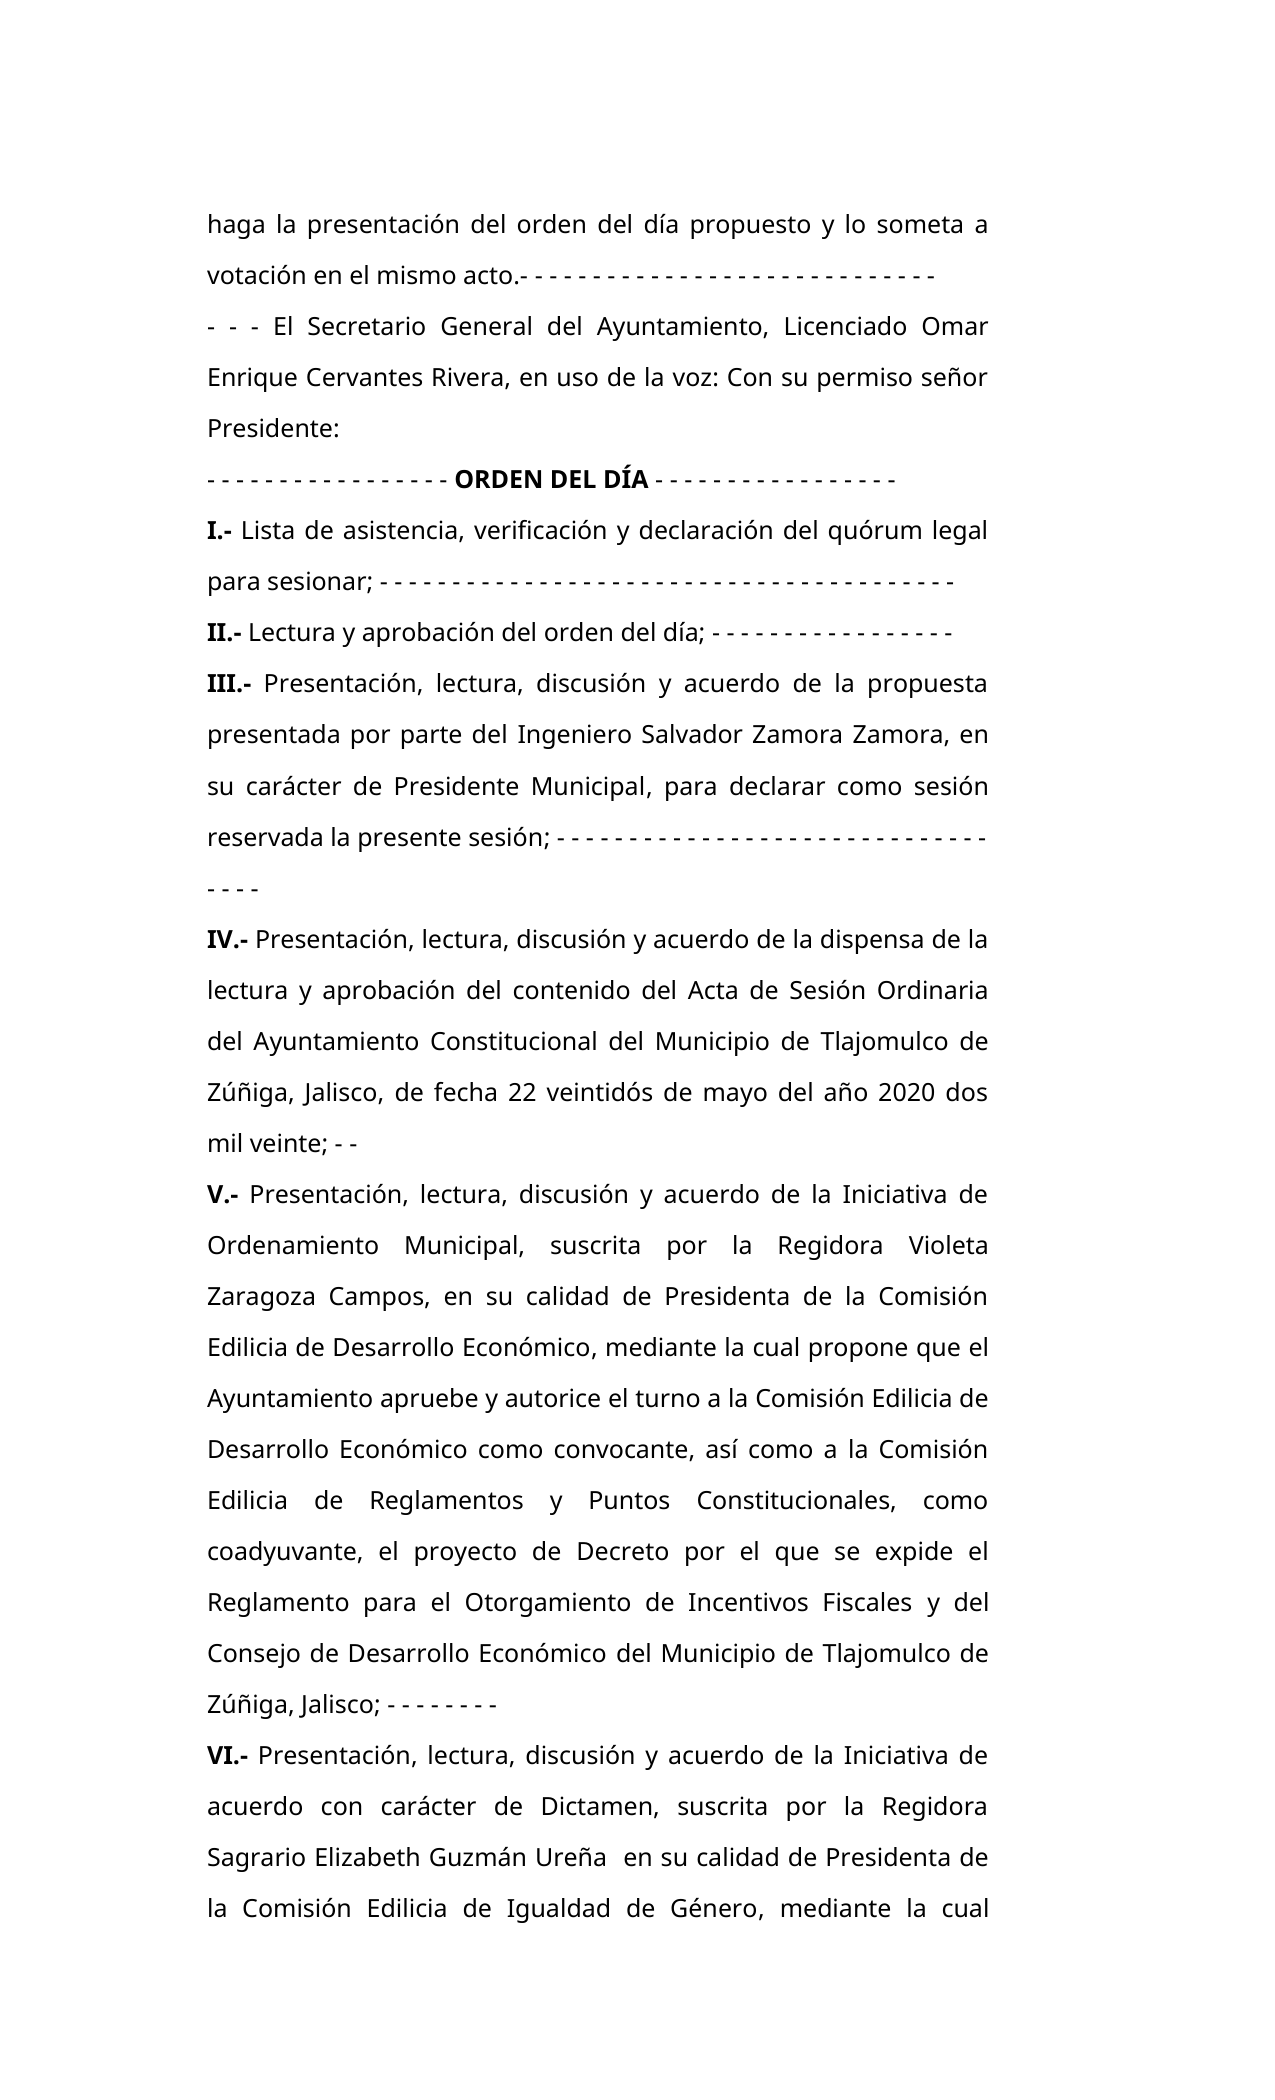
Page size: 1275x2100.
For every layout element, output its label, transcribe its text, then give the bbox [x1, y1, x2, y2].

text III.- Presentación, lectura, discusión y acuerdo de la propuesta presentada por parte del Ingeniero Salvador Zamora Zamora, en su carácter de Presidente Municipal, para declarar como sesión reservada la presente sesión; - - - - - - - - - - - - - - - - - - - - - - - - - - - - - - - - - - [207, 666, 989, 904]
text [207, 207, 989, 292]
text I.- Lista de asistencia, verificación y declaración del quórum legal para sesionar; - - - - - - - - - - - - - - - - - - - - - - - - - - - - - - - - - - - - - - - - [207, 513, 989, 598]
text II.- Lectura y aprobación del orden del día; - - - - - - - - - - - - - - - - - [207, 615, 989, 649]
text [207, 1738, 989, 1925]
text - - - El Secretario General del Ayuntamiento, Licenciado Omar Enrique Cervantes Rivera, en uso de la voz: Con su permiso señor Presidente: [207, 309, 989, 445]
text V.- Presentación, lectura, discusión y acuerdo de la Iniciativa de Ordenamiento Municipal, suscrita por la Regidora Violeta Zaragoza Campos, en su calidad de Presidenta de la Comisión Edilicia de Desarrollo Económico, mediante la cual propone que el Ayuntamiento apruebe y autorice el turno a la Comisión Edilicia de Desarrollo Económico como convocante, así como a la Comisión Edilicia de Reglamentos y Puntos Constitucionales, como coadyuvante, el proyecto de Decreto por el que se expide el Reglamento para el Otorgamiento de Incentivos Fiscales y del Consejo de Desarrollo Económico del Municipio de Tlajomulco de Zúñiga, Jalisco; - - - - - - - - [207, 1177, 989, 1721]
text IV.- Presentación, lectura, discusión y acuerdo de la dispensa de la lectura y aprobación del contenido del Acta de Sesión Ordinaria del Ayuntamiento Constitucional del Municipio de Tlajomulco de Zúñiga, Jalisco, de fecha 22 veintidós de mayo del año 2020 dos mil veinte; - - [207, 921, 989, 1159]
text - - - - - - - - - - - - - - - - - ORDEN DEL DÍA - - - - - - - - - - - - - - - - - [207, 462, 989, 496]
